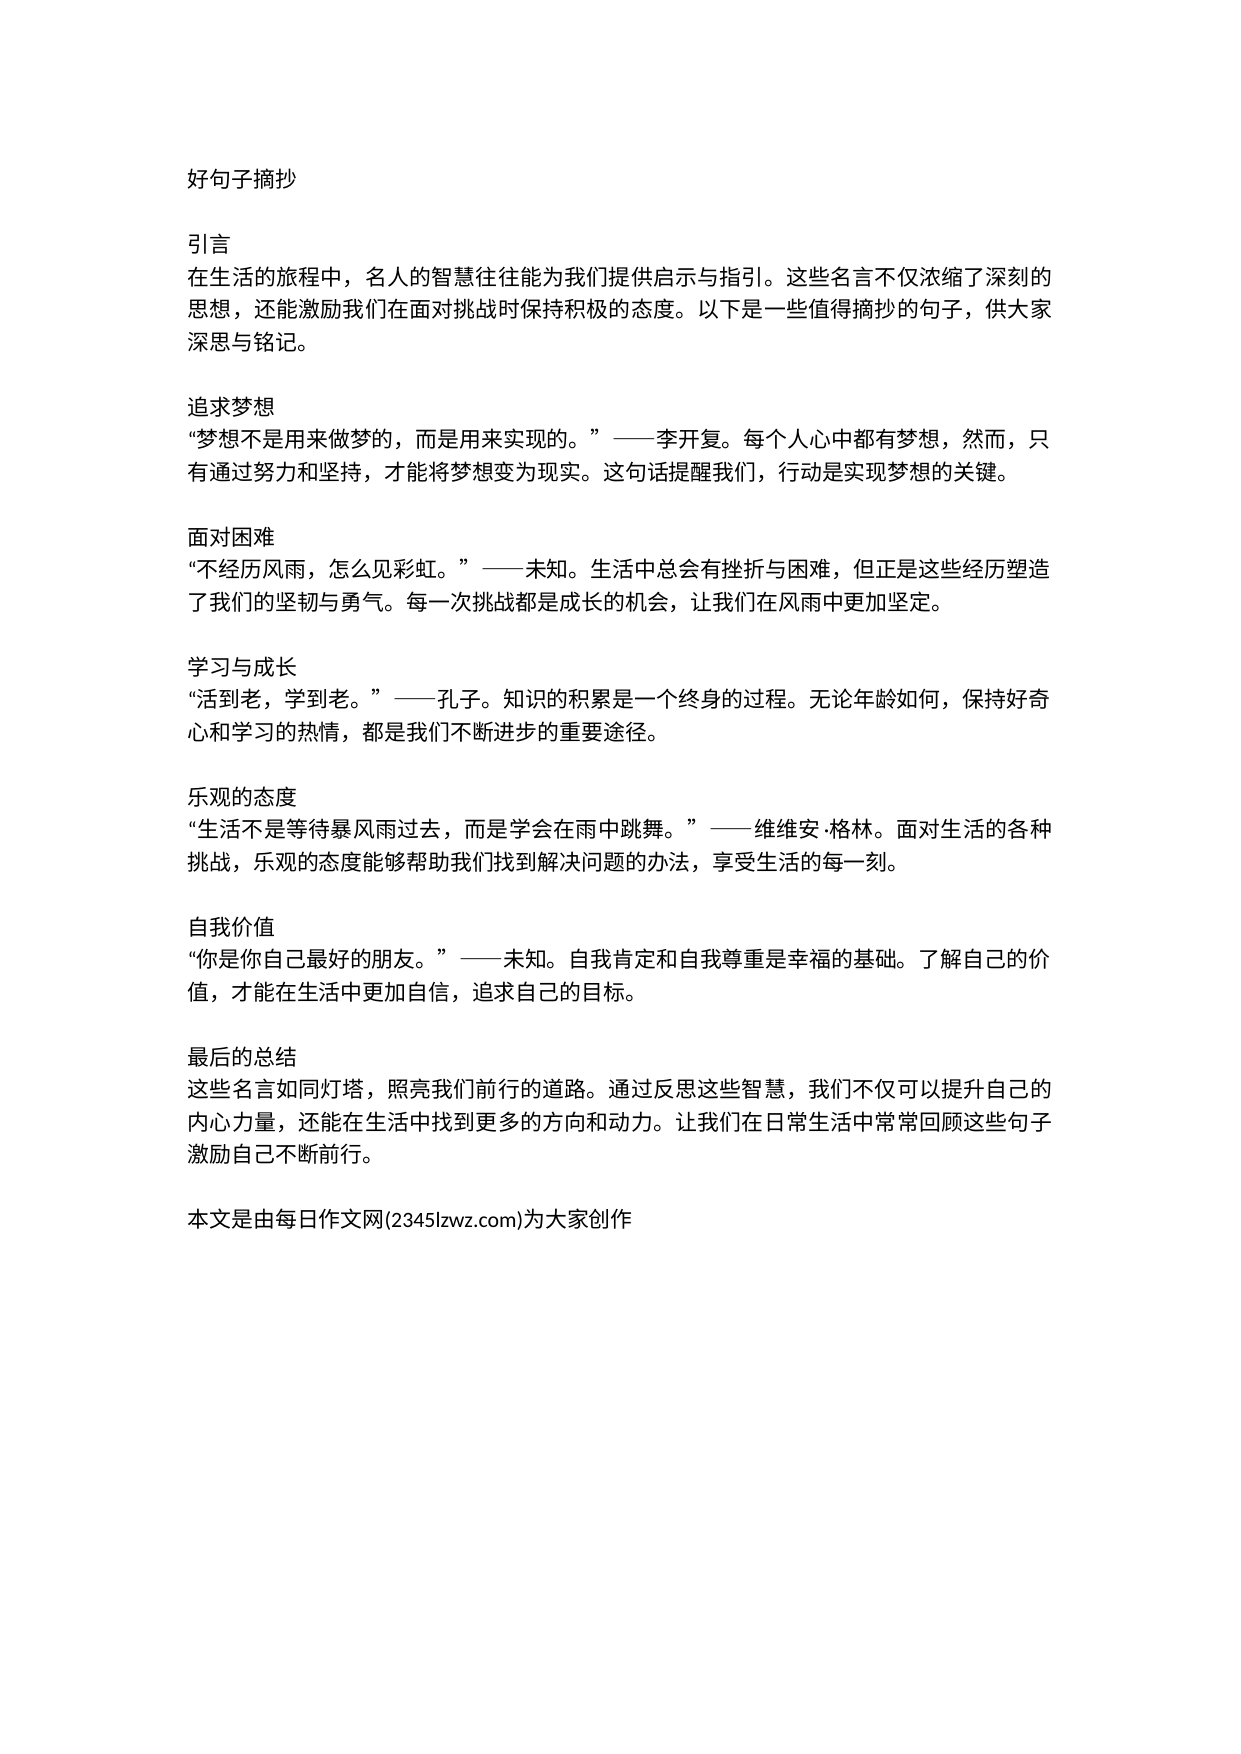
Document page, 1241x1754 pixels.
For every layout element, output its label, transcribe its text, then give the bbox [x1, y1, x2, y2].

text 乐观的态度 [187, 779, 1053, 812]
text 这些名言如同灯塔，照亮我们前行的道路。通过反思这些智慧，我们不仅可以提升自己的内心力量，还能在生活中找到更多的方向和动力。让我们在日常生活中常常回顾这些句子，激励自己不断前行。 [187, 1072, 1053, 1169]
text 本文是由每日作文网(2345lzwz.com)为大家创作 [187, 1202, 1053, 1234]
text 引言 [187, 227, 1053, 259]
text 学习与成长 [187, 649, 1053, 682]
text “活到老，学到老。”——孔子。知识的积累是一个终身的过程。无论年龄如何，保持好奇心和学习的热情，都是我们不断进步的重要途径。 [187, 682, 1053, 747]
text 面对困难 [187, 519, 1053, 552]
text “梦想不是用来做梦的，而是用来实现的。”——李开复。每个人心中都有梦想，然而，只有通过努力和坚持，才能将梦想变为现实。这句话提醒我们，行动是实现梦想的关键。 [187, 422, 1053, 487]
text “你是你自己最好的朋友。”——未知。自我肯定和自我尊重是幸福的基础。了解自己的价值，才能在生活中更加自信，追求自己的目标。 [187, 942, 1053, 1007]
text 在生活的旅程中，名人的智慧往往能为我们提供启示与指引。这些名言不仅浓缩了深刻的思想，还能激励我们在面对挑战时保持积极的态度。以下是一些值得摘抄的句子，供大家深思与铭记。 [187, 259, 1053, 357]
text 好句子摘抄 [187, 162, 1053, 194]
text “生活不是等待暴风雨过去，而是学会在雨中跳舞。”——维维安·格林。面对生活的各种挑战，乐观的态度能够帮助我们找到解决问题的办法，享受生活的每一刻。 [187, 812, 1053, 877]
text “不经历风雨，怎么见彩虹。”——未知。生活中总会有挫折与困难，但正是这些经历塑造了我们的坚韧与勇气。每一次挑战都是成长的机会，让我们在风雨中更加坚定。 [187, 552, 1053, 617]
text 追求梦想 [187, 389, 1053, 422]
text 自我价值 [187, 909, 1053, 942]
text 最后的总结 [187, 1039, 1053, 1072]
